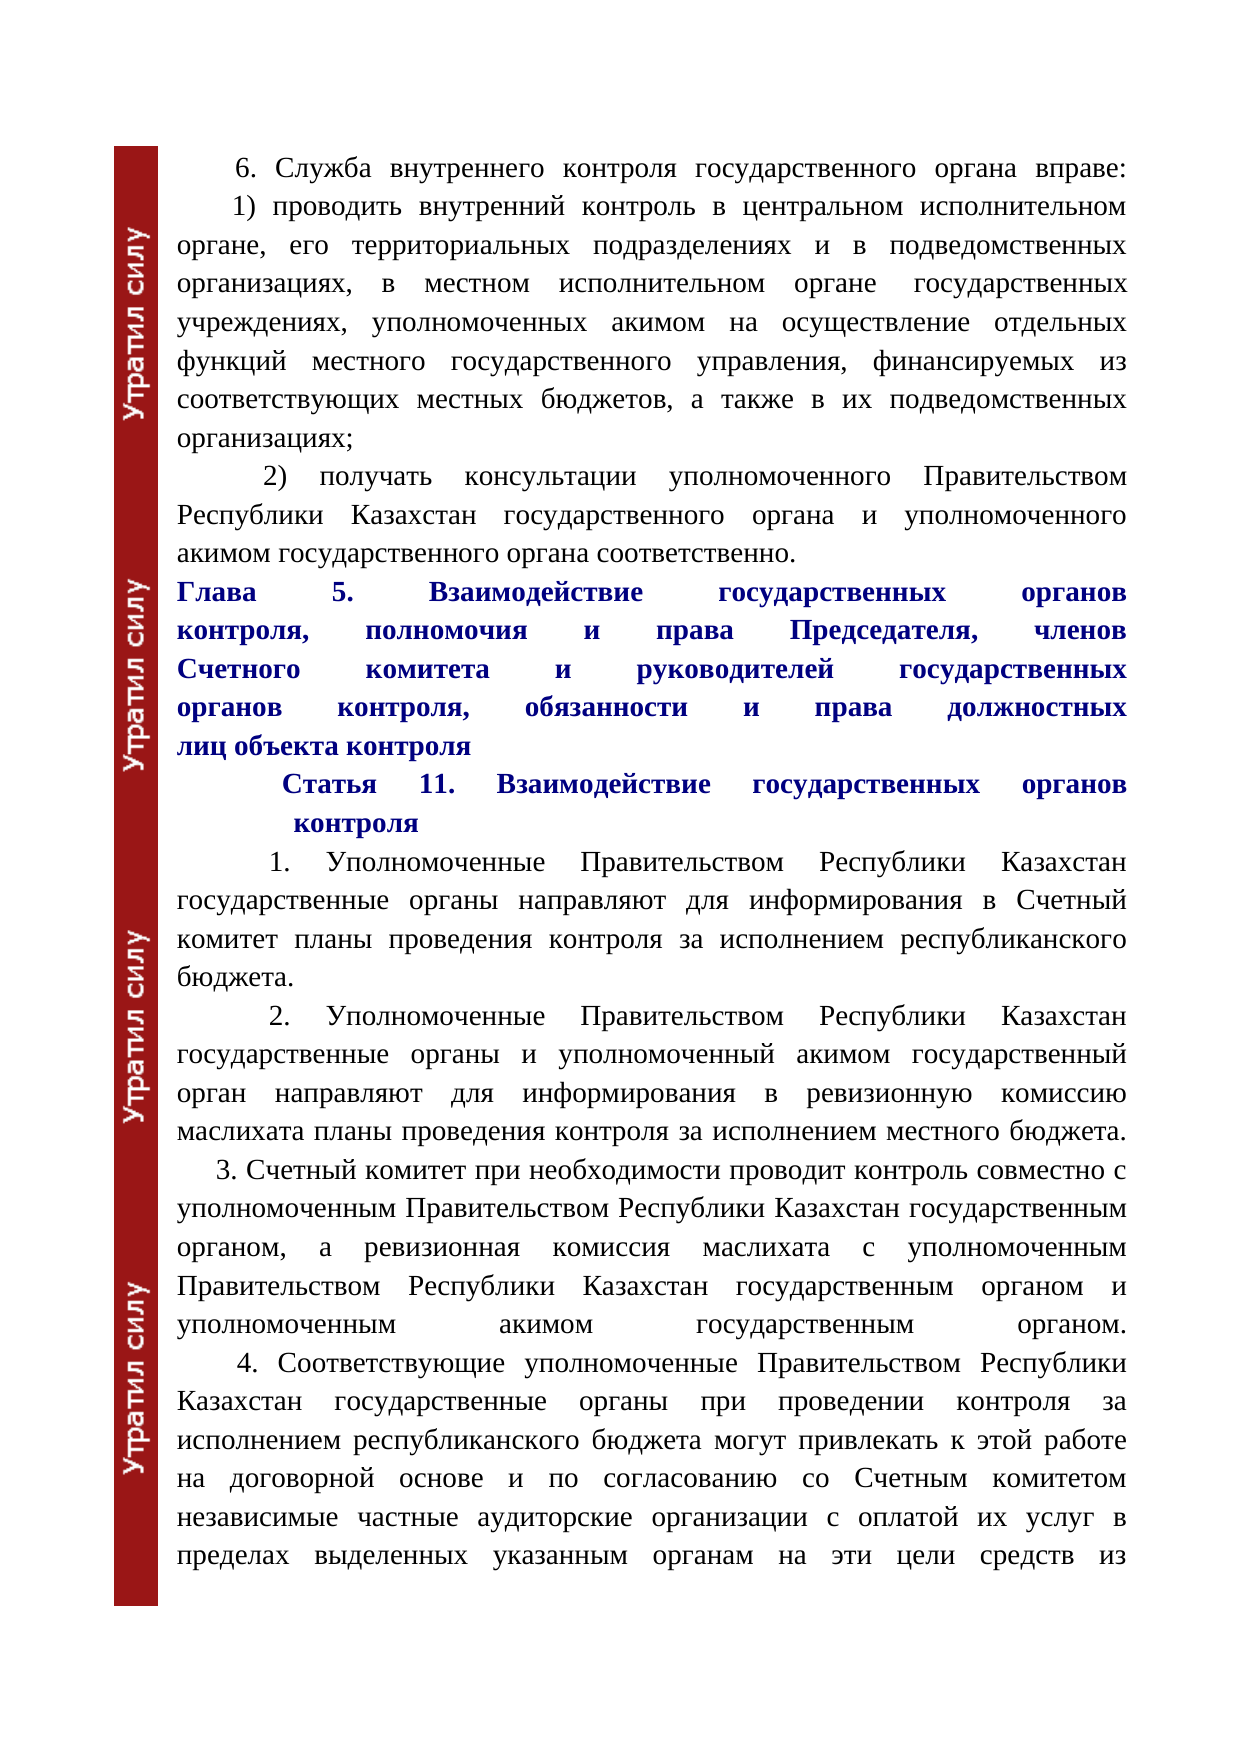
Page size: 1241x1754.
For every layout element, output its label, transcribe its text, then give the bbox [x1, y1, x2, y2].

picture [114, 762, 158, 767]
text Статья 11. Взаимодействие государственных органов контроля [112, 767, 1128, 839]
picture [114, 569, 158, 574]
picture [114, 1571, 158, 1606]
text Глава 5. Взаимодействие государственных органов контроля, полномочия и права Председателя, членов Счетного комитета и руководителей государственных органов контроля, обязанности и права должностных лиц объекта контроля [112, 574, 1128, 762]
picture [114, 839, 158, 844]
picture [114, 146, 158, 150]
